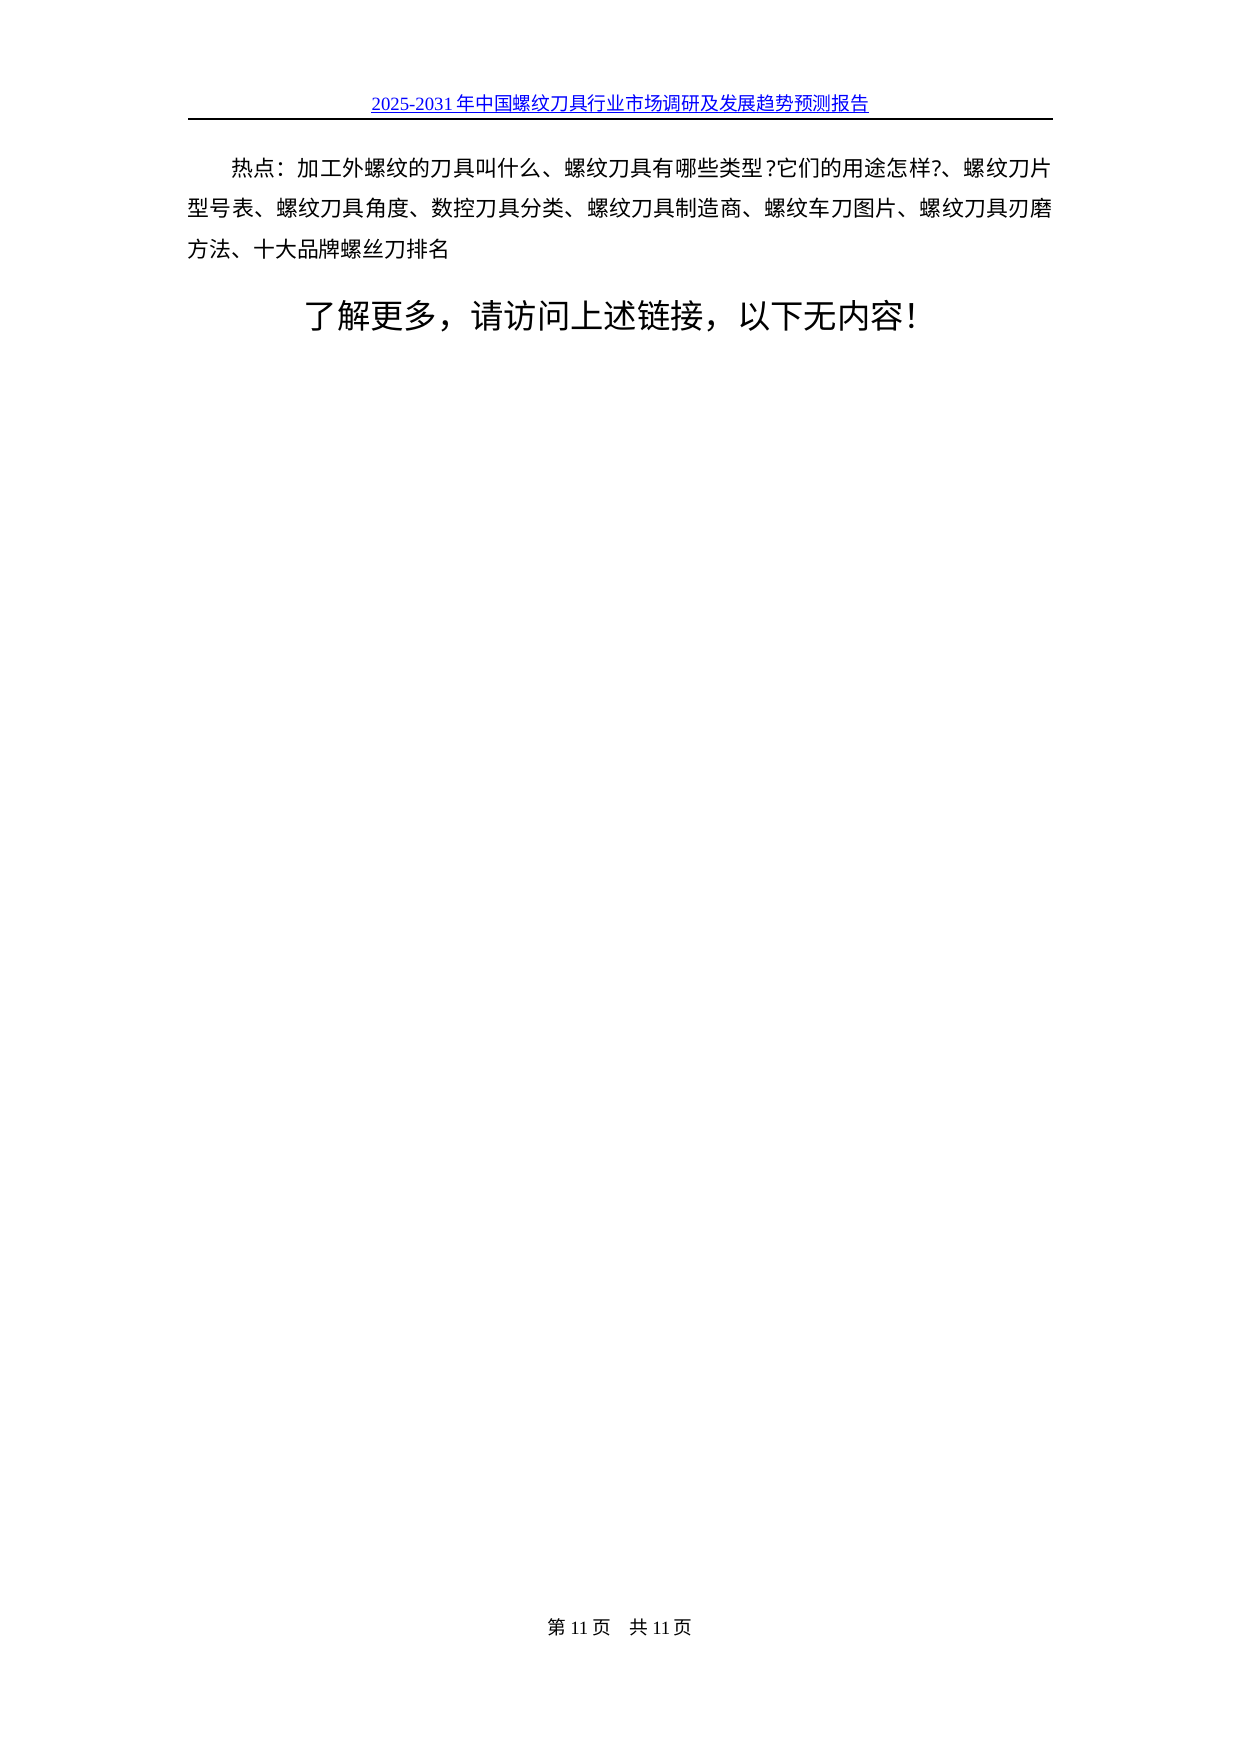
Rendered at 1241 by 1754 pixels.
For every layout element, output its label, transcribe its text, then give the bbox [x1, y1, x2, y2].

text 热点：加工外螺纹的刀具叫什么、螺纹刀具有哪些类型?它们的用途怎样?、螺纹刀片型号表、螺纹刀具角度、数控刀具分类、螺纹刀具制造商、螺纹车刀图片、螺纹刀具刃磨方法、十大品牌螺丝刀排名 [187, 150, 1053, 264]
title 了解更多，请访问上述链接，以下无内容！ [187, 282, 1053, 347]
